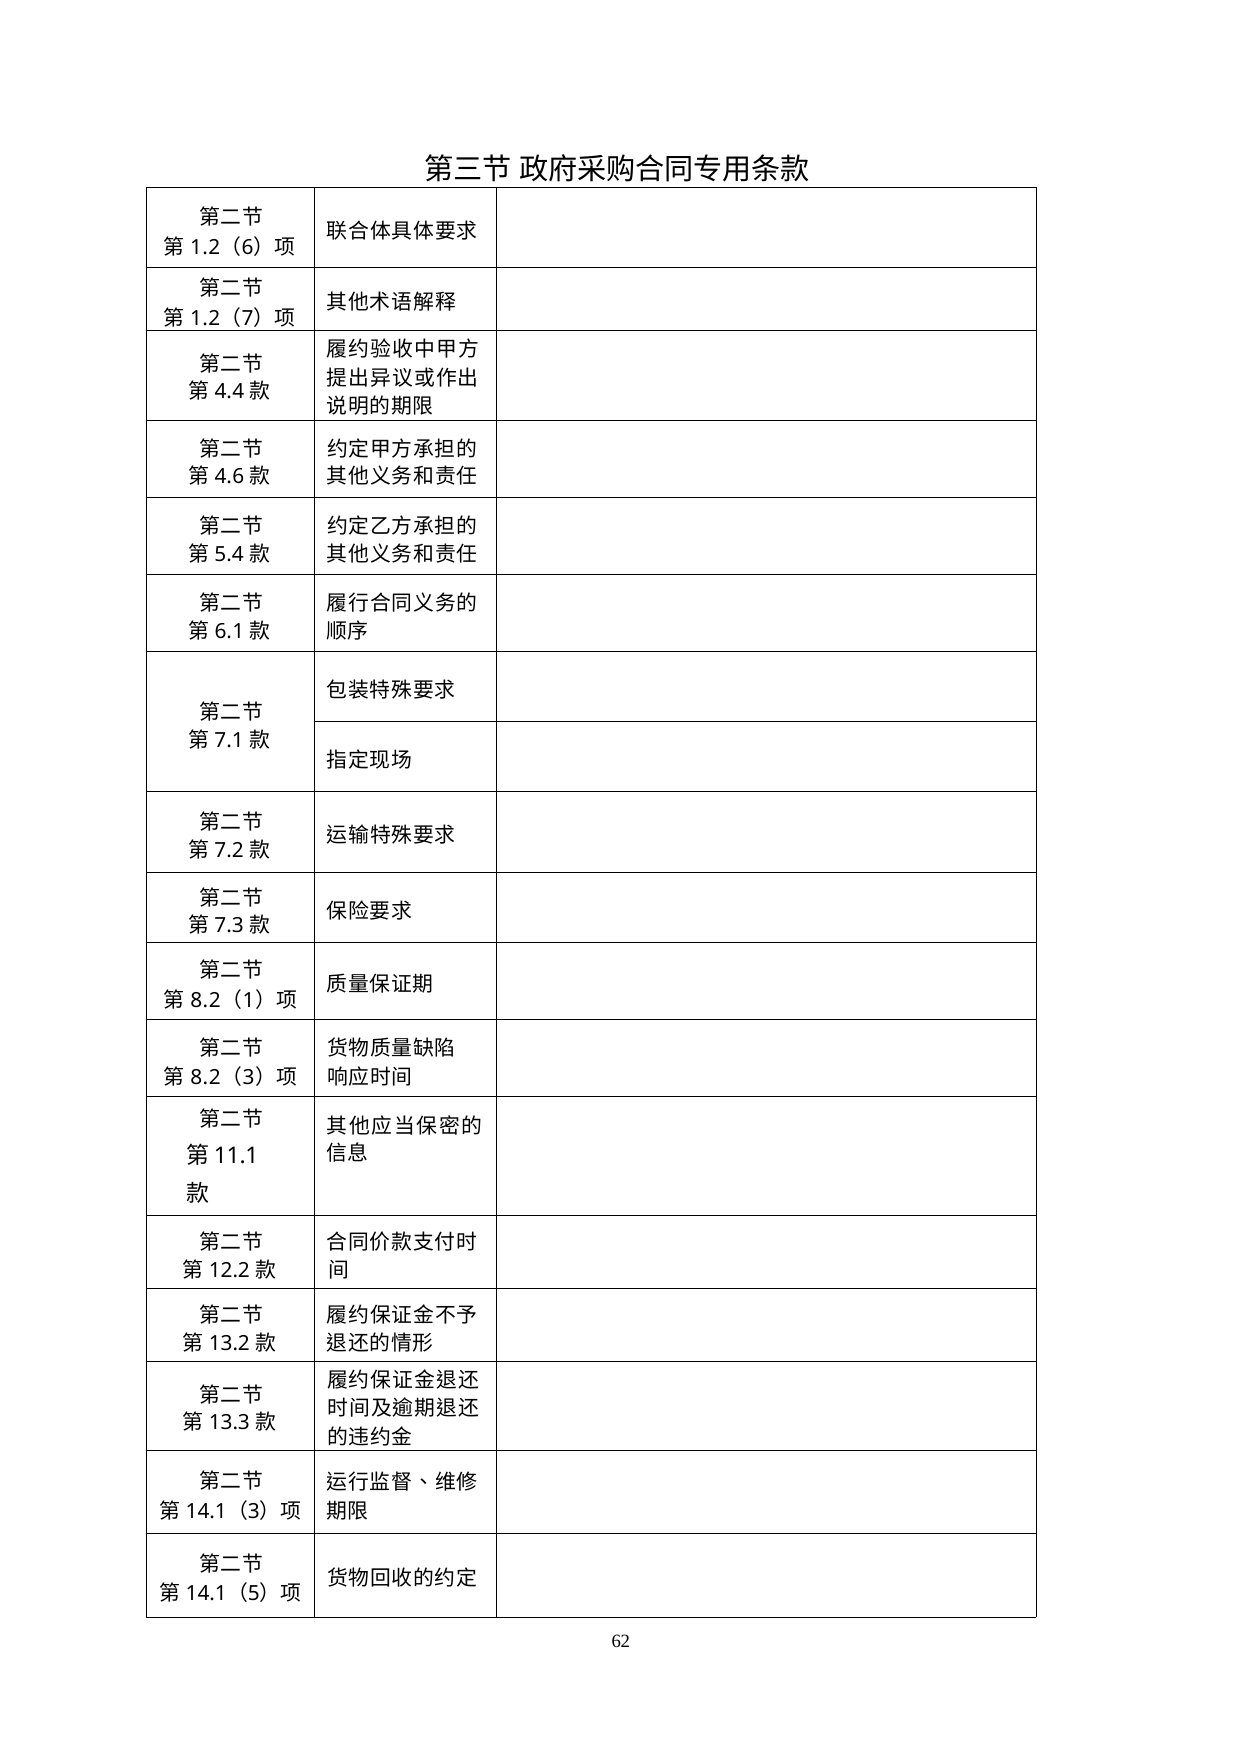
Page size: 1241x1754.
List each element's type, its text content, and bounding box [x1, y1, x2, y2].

table_cell 包装特殊要求 [315, 652, 496, 721]
table_cell 约定乙方承担的 其他义务和责任 [315, 498, 496, 574]
table_cell [497, 331, 1036, 419]
table_cell 第二节 第 6.1 款 [147, 575, 314, 651]
table_cell 其他术语解释 [315, 268, 496, 330]
table_cell [497, 873, 1036, 942]
table_cell [497, 421, 1036, 497]
table_cell [497, 1362, 1036, 1450]
table_cell [497, 792, 1036, 872]
table_cell 指定现场 [315, 722, 496, 791]
text 第三节 政府采购合同专用条款 [424, 152, 1054, 187]
table_cell 履约验收中甲方 提出异议或作出 说明的期限 [315, 331, 496, 419]
table_cell 第二节 第11.1款 [147, 1097, 314, 1214]
table_cell 履行合同义务的 顺序 [315, 575, 496, 651]
table_cell 第二节 第 7.3 款 [147, 873, 314, 942]
table_cell 第二节 第 8.2（3）项 [147, 1020, 314, 1096]
table_cell 约定甲方承担的 其他义务和责任 [315, 421, 496, 497]
table_cell 第二节 第 4.6 款 [147, 421, 314, 497]
table_cell [497, 1451, 1036, 1532]
table_cell 履约保证金不予 退还的情形 [315, 1289, 496, 1361]
table_cell 第二节 第 1.2（7）项 [147, 268, 314, 330]
table_cell 第二节 第 8.2（1）项 [147, 943, 314, 1019]
table_cell [497, 498, 1036, 574]
table_cell 运行监督、维修 期限 [315, 1451, 496, 1532]
table_cell 第二节 第 5.4 款 [147, 498, 314, 574]
table_cell 质量保证期 [315, 943, 496, 1019]
table_cell [497, 268, 1036, 330]
table_cell [497, 1289, 1036, 1361]
table_cell 履约保证金退还 时间及逾期退还 的违约金 [315, 1362, 496, 1450]
table_cell 第二节 第 14.1（5）项 [147, 1534, 314, 1617]
table_cell 第二节 第 7.1 款 [147, 652, 314, 791]
table_cell 货物回收的约定 [315, 1534, 496, 1617]
table_cell 第二节 第 12.2 款 [147, 1216, 314, 1288]
table_header [497, 188, 1036, 267]
table_cell 运输特殊要求 [315, 792, 496, 872]
table_cell 第二节 第 4.4 款 [147, 331, 314, 419]
table_header 第二节 第 1.2（6）项 [147, 188, 314, 267]
table_cell 货物质量缺陷 响应时间 [315, 1020, 496, 1096]
table_cell 合同价款支付时 间 [315, 1216, 496, 1288]
table_header 联合体具体要求 [315, 188, 496, 267]
table_cell [497, 943, 1036, 1019]
table_cell [497, 575, 1036, 651]
table_cell 第二节 第 13.2 款 [147, 1289, 314, 1361]
table_cell [497, 1020, 1036, 1096]
table_cell [497, 1534, 1036, 1617]
table_cell 第二节 第 13.3 款 [147, 1362, 314, 1450]
table_cell [497, 1216, 1036, 1288]
table_cell 其他应当保密的 信息 [315, 1097, 496, 1214]
table_cell [497, 652, 1036, 721]
table_cell [497, 1097, 1036, 1214]
table_cell 第二节 第 14.1（3）项 [147, 1451, 314, 1532]
table_cell [497, 722, 1036, 791]
table_cell 第二节 第 7.2 款 [147, 792, 314, 872]
table_cell 保险要求 [315, 873, 496, 942]
